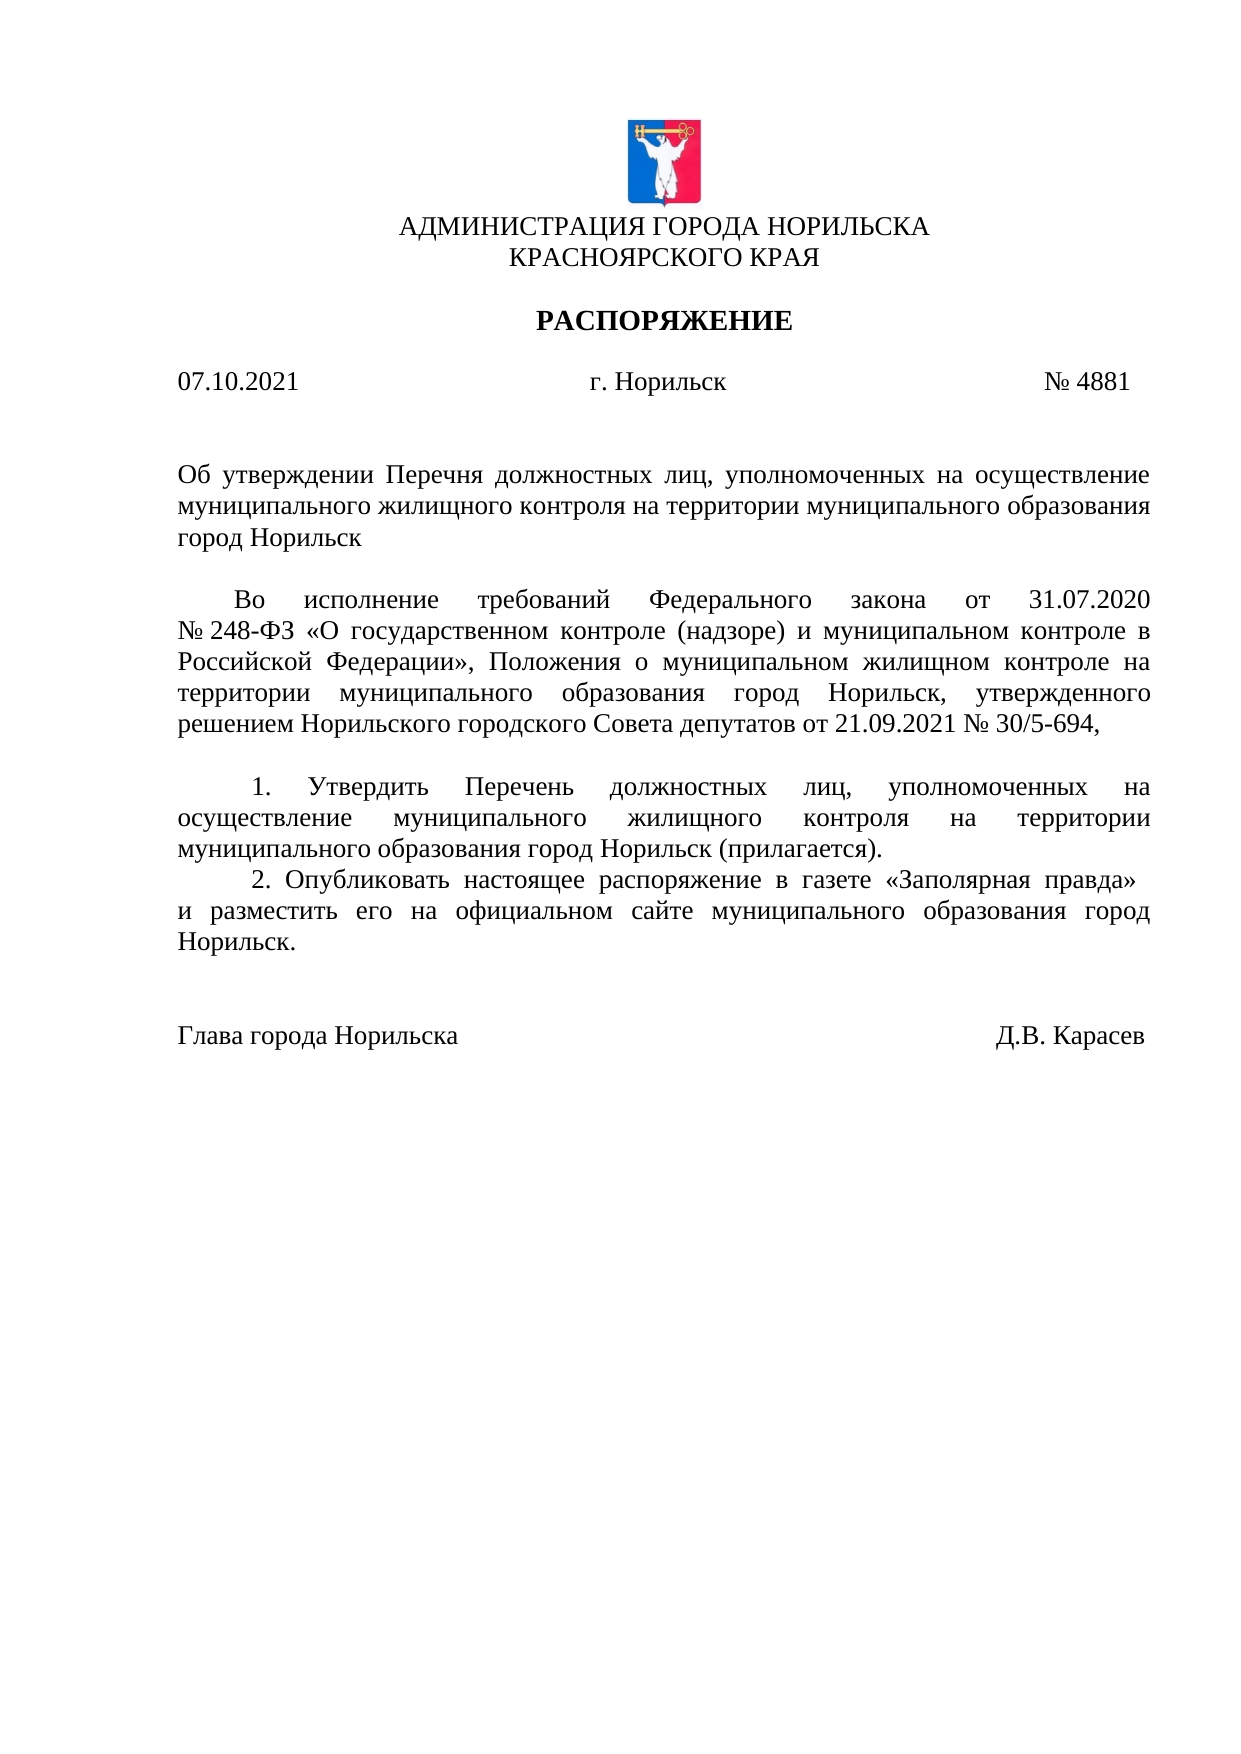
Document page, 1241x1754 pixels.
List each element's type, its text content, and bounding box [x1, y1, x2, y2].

text АДМИНИСТРАЦИЯ ГОРОДА НОРИЛЬСКА [177, 210, 1152, 241]
text РАСПОРЯЖЕНИЕ [177, 303, 1152, 337]
text Об утверждении Перечня должностных лиц, уполномоченных на осуществление муниципального жилищного контроля на территории муниципального образования город Норильск [177, 458, 1152, 552]
text 2. Опубликовать настоящее распоряжение в газете «Заполярная правда» и разместить его на официальном сайте муниципального образования город Норильск. [177, 863, 1152, 957]
text Глава города Норильска Д.В. Карасев [177, 1019, 1152, 1050]
text Во исполнение требований Федерального закона от 31.07.2020 № 248-ФЗ «О государственном контроле (надзоре) и муниципальном контроле в Российской Федерации», Положения о муниципальном жилищном контроле на территории муниципального образования город Норильск, утвержденного решением Норильского городского Совета депутатов от 21.09.2021 № 30/5-694, [177, 583, 1152, 739]
text 1. Утвердить Перечень должностных лиц, уполномоченных на осуществление муниципального жилищного контроля на территории муниципального образования город Норильск (прилагается). [177, 770, 1152, 863]
text 07.10.2021 г. Норильск № 4881 [177, 365, 1152, 396]
picture [626, 118, 703, 210]
text КРАСНОЯРСКОГО КРАЯ [177, 241, 1152, 272]
